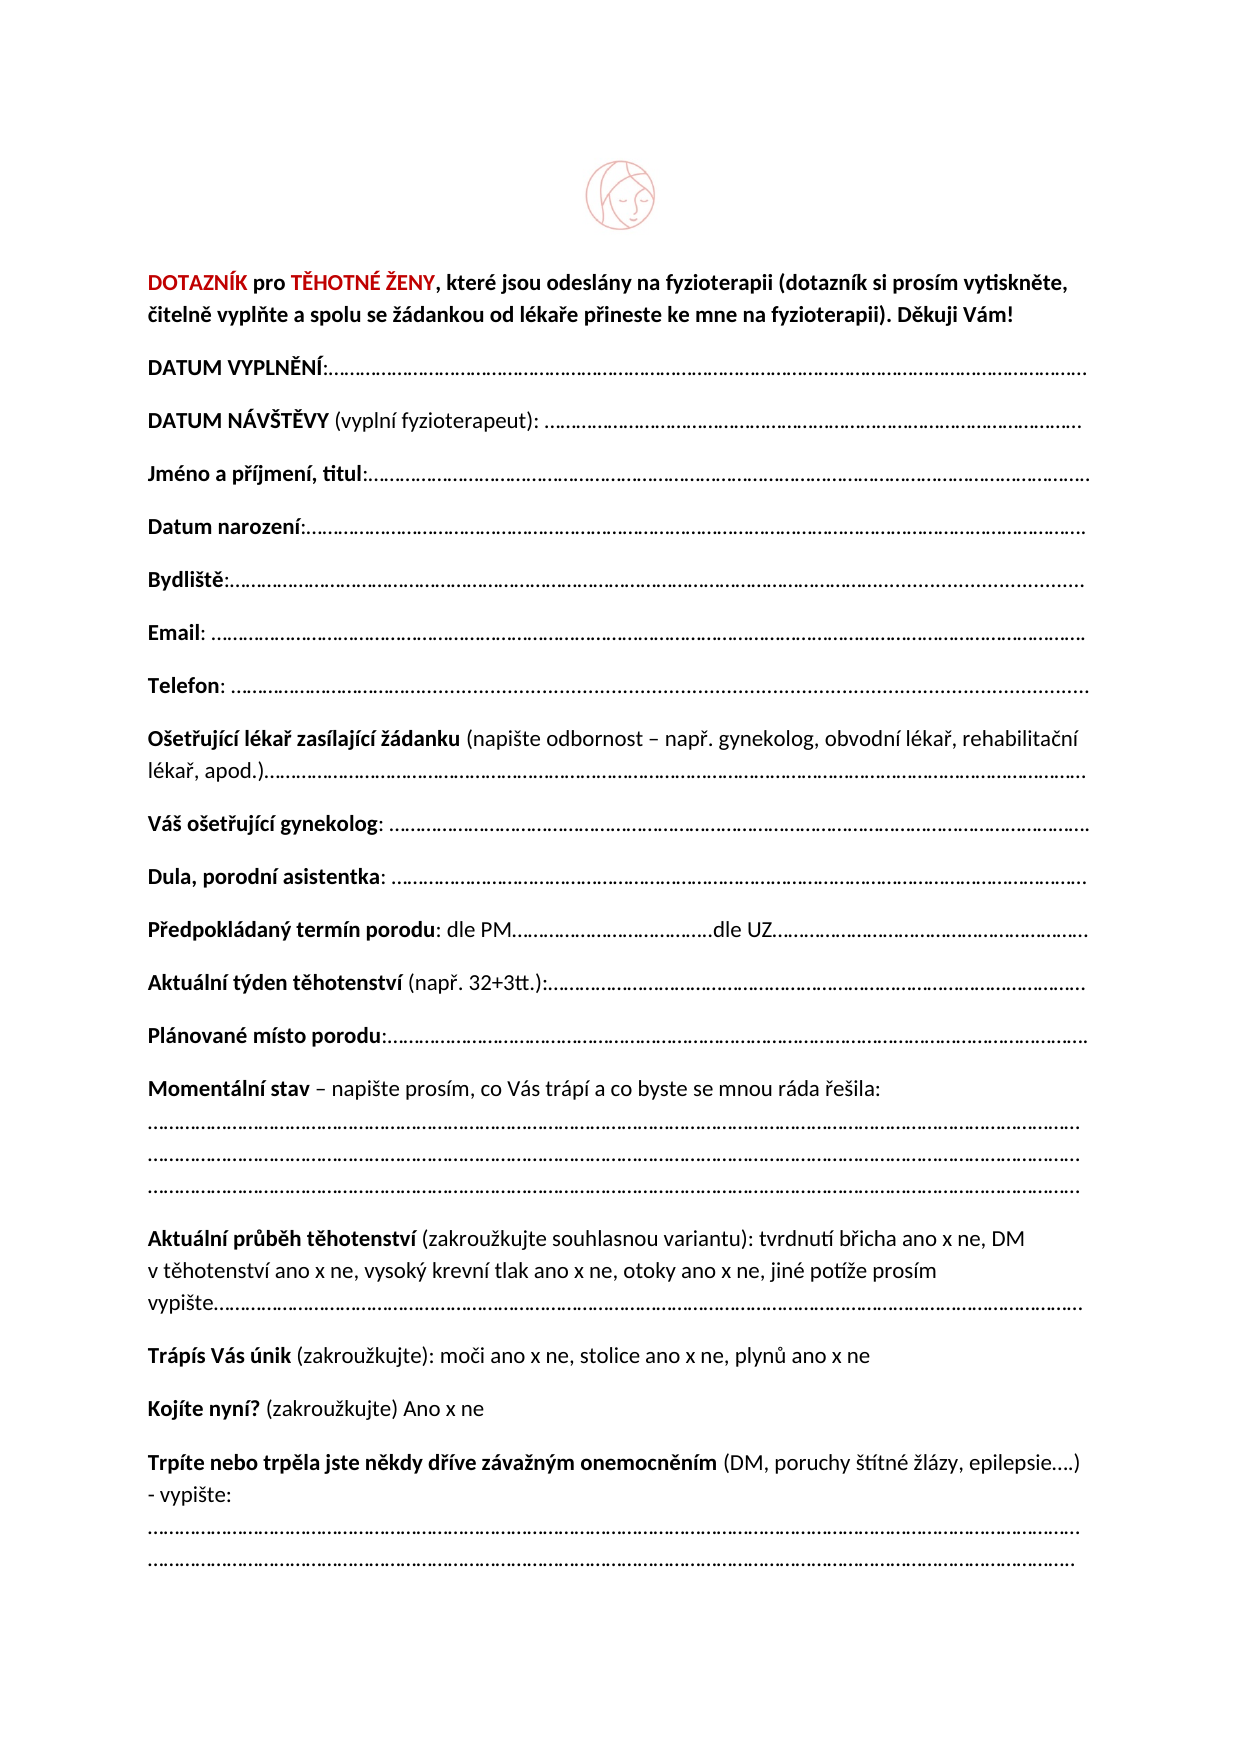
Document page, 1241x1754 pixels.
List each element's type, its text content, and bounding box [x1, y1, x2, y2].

text Trpíte nebo trpěla jste někdy dříve závažným onemocněním (DM, poruchy štítné žlázy, epilepsie….) - vypište: ……………………………………………………………………………………………………………………………………………………………………………………………………………………………………………………………………………………………………………………….. [148, 1448, 1093, 1572]
text Kojíte nyní? (zakroužkujte) Ano x ne [148, 1394, 1093, 1423]
text Aktuální průběh těhotenství (zakroužkujte souhlasnou variantu): tvrdnutí břicha ano x ne, DM v těhotenství ano x ne, vysoký krevní tlak ano x ne, otoky ano x ne, jiné potíže prosím vypište………………………………………………………………………………………………………………………………………………… [148, 1224, 1093, 1317]
text Ošetřující lékař zasílající žádanku (napište odbornost – např. gynekolog, obvodní lékař, rehabilitační lékař, apod.)………………………………………………………………………………………………………………………………………… [148, 724, 1093, 784]
text Datum narození:…………………………………………………………………………………………………………………………………. [148, 512, 1093, 540]
text Váš ošetřující gynekolog: ……………………………………………………………………………………………………………………. [148, 809, 1093, 837]
text Bydliště:…………………………………………………………………………………………………………….................................... [148, 565, 1093, 593]
text Trápís Vás únik (zakroužkujte): moči ano x ne, stolice ano x ne, plynů ano x ne [148, 1342, 1093, 1369]
text Plánované místo porodu:……………………………………………………………………………………………………………………. [148, 1022, 1093, 1049]
text DATUM VYPLNĚNÍ:……………………………………………………………………………………………………………………………… [148, 353, 1093, 381]
text Email: …………………………………………………………………………………………………………………………………………………. [148, 618, 1093, 646]
text Dula, porodní asistentka: …………………………………………………………………………………………………………………… [148, 862, 1093, 891]
text Jméno a příjmení, titul:……………………………………………………………………………………………………………………….. [148, 459, 1093, 487]
text Telefon: ……………………………….................................................................................................................... [148, 671, 1093, 699]
text Momentální stav – napište prosím, co Vás trápí a co byste se mnou ráda řešila: ……………………………………………………………………………………………………………………………………………………………………………………………………………………………………………………………………………………………………………………………………………………………………………………………………………………………………………………………………………………… [148, 1074, 1093, 1199]
text DOTAZNÍK pro TĚHOTNÉ ŽENY, které jsou odeslány na fyzioterapii (dotazník si prosím vytiskněte, čitelně vyplňte a spolu se žádankou od lékaře přineste ke mne na fyzioterapii). Děkuji Vám! [148, 268, 1093, 328]
picture [572, 147, 668, 243]
text DATUM NÁVŠTĚVY (vyplní fyzioterapeut): ………………………………………………………………………………………… [148, 406, 1093, 434]
text Předpokládaný termín porodu: dle PM………………………………..dle UZ…………………………………………………… [148, 916, 1093, 943]
text Aktuální týden těhotenství (např. 32+3tt.):………………………………………………………………………………………… [148, 968, 1093, 997]
